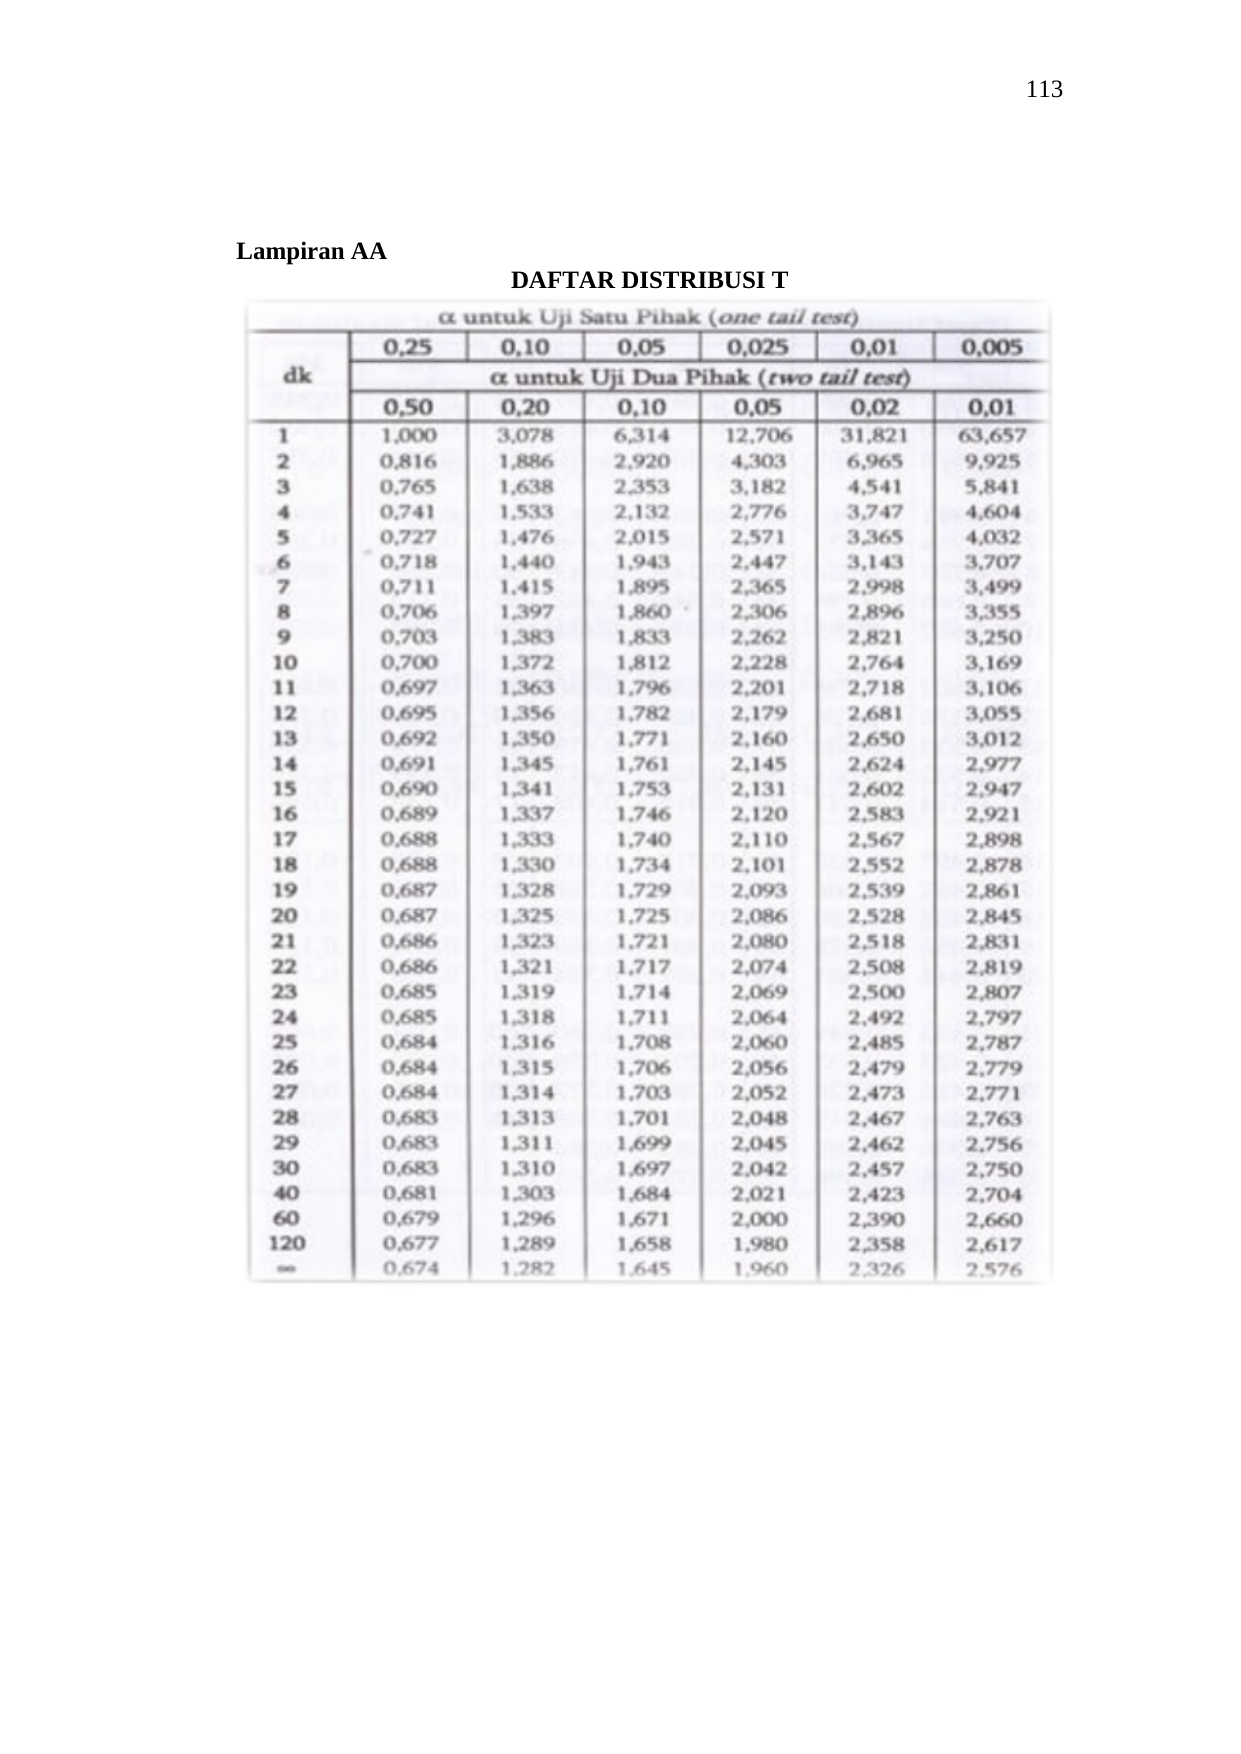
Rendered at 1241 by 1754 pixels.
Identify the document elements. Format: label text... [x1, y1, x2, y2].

picture [265, 322, 1029, 1264]
text Lampiran AA [236, 236, 1063, 265]
text DAFTAR DISTRIBUSI T [236, 265, 1063, 294]
